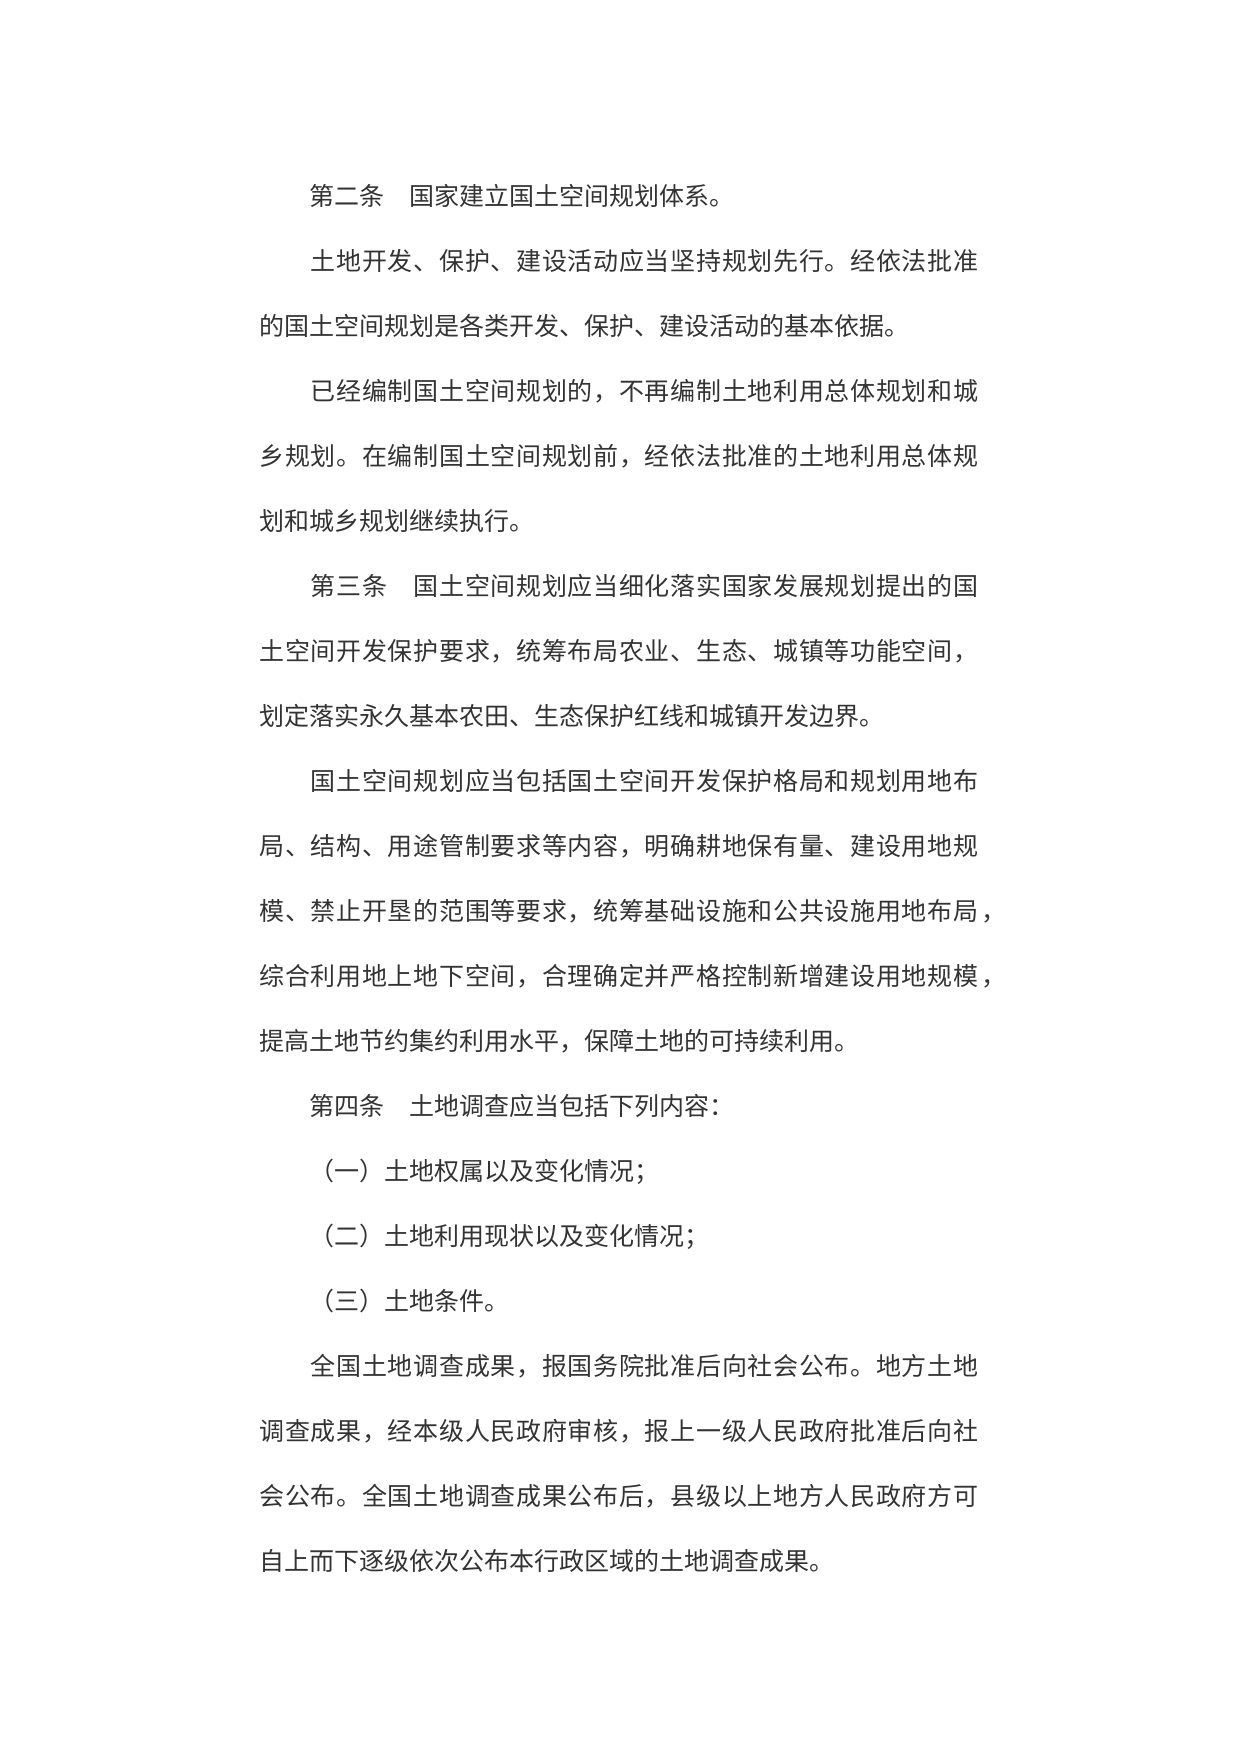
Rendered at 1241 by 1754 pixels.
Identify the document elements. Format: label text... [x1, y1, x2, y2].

text （二）土地利用现状以及变化情况； [259, 1202, 981, 1267]
text 第二条 国家建立国土空间规划体系。 [259, 162, 981, 227]
text 全国土地调查成果，报国务院批准后向社会公布。地方土地调查成果，经本级人民政府审核，报上一级人民政府批准后向社会公布。全国土地调查成果公布后，县级以上地方人民政府方可自上而下逐级依次公布本行政区域的土地调查成果。 [259, 1332, 981, 1592]
text 国土空间规划应当包括国土空间开发保护格局和规划用地布局、结构、用途管制要求等内容，明确耕地保有量、建设用地规模、禁止开垦的范围等要求，统筹基础设施和公共设施用地布局，综合利用地上地下空间，合理确定并严格控制新增建设用地规模，提高土地节约集约利用水平，保障土地的可持续利用。 [259, 747, 981, 1072]
text 第三条 国土空间规划应当细化落实国家发展规划提出的国土空间开发保护要求，统筹布局农业、生态、城镇等功能空间，划定落实永久基本农田、生态保护红线和城镇开发边界。 [259, 552, 981, 747]
text 第四条 土地调查应当包括下列内容： [259, 1072, 981, 1137]
text （一）土地权属以及变化情况； [259, 1137, 981, 1202]
text 土地开发、保护、建设活动应当坚持规划先行。经依法批准的国土空间规划是各类开发、保护、建设活动的基本依据。 [259, 227, 981, 357]
text （三）土地条件。 [259, 1267, 981, 1332]
text 已经编制国土空间规划的，不再编制土地利用总体规划和城乡规划。在编制国土空间规划前，经依法批准的土地利用总体规划和城乡规划继续执行。 [259, 357, 981, 552]
